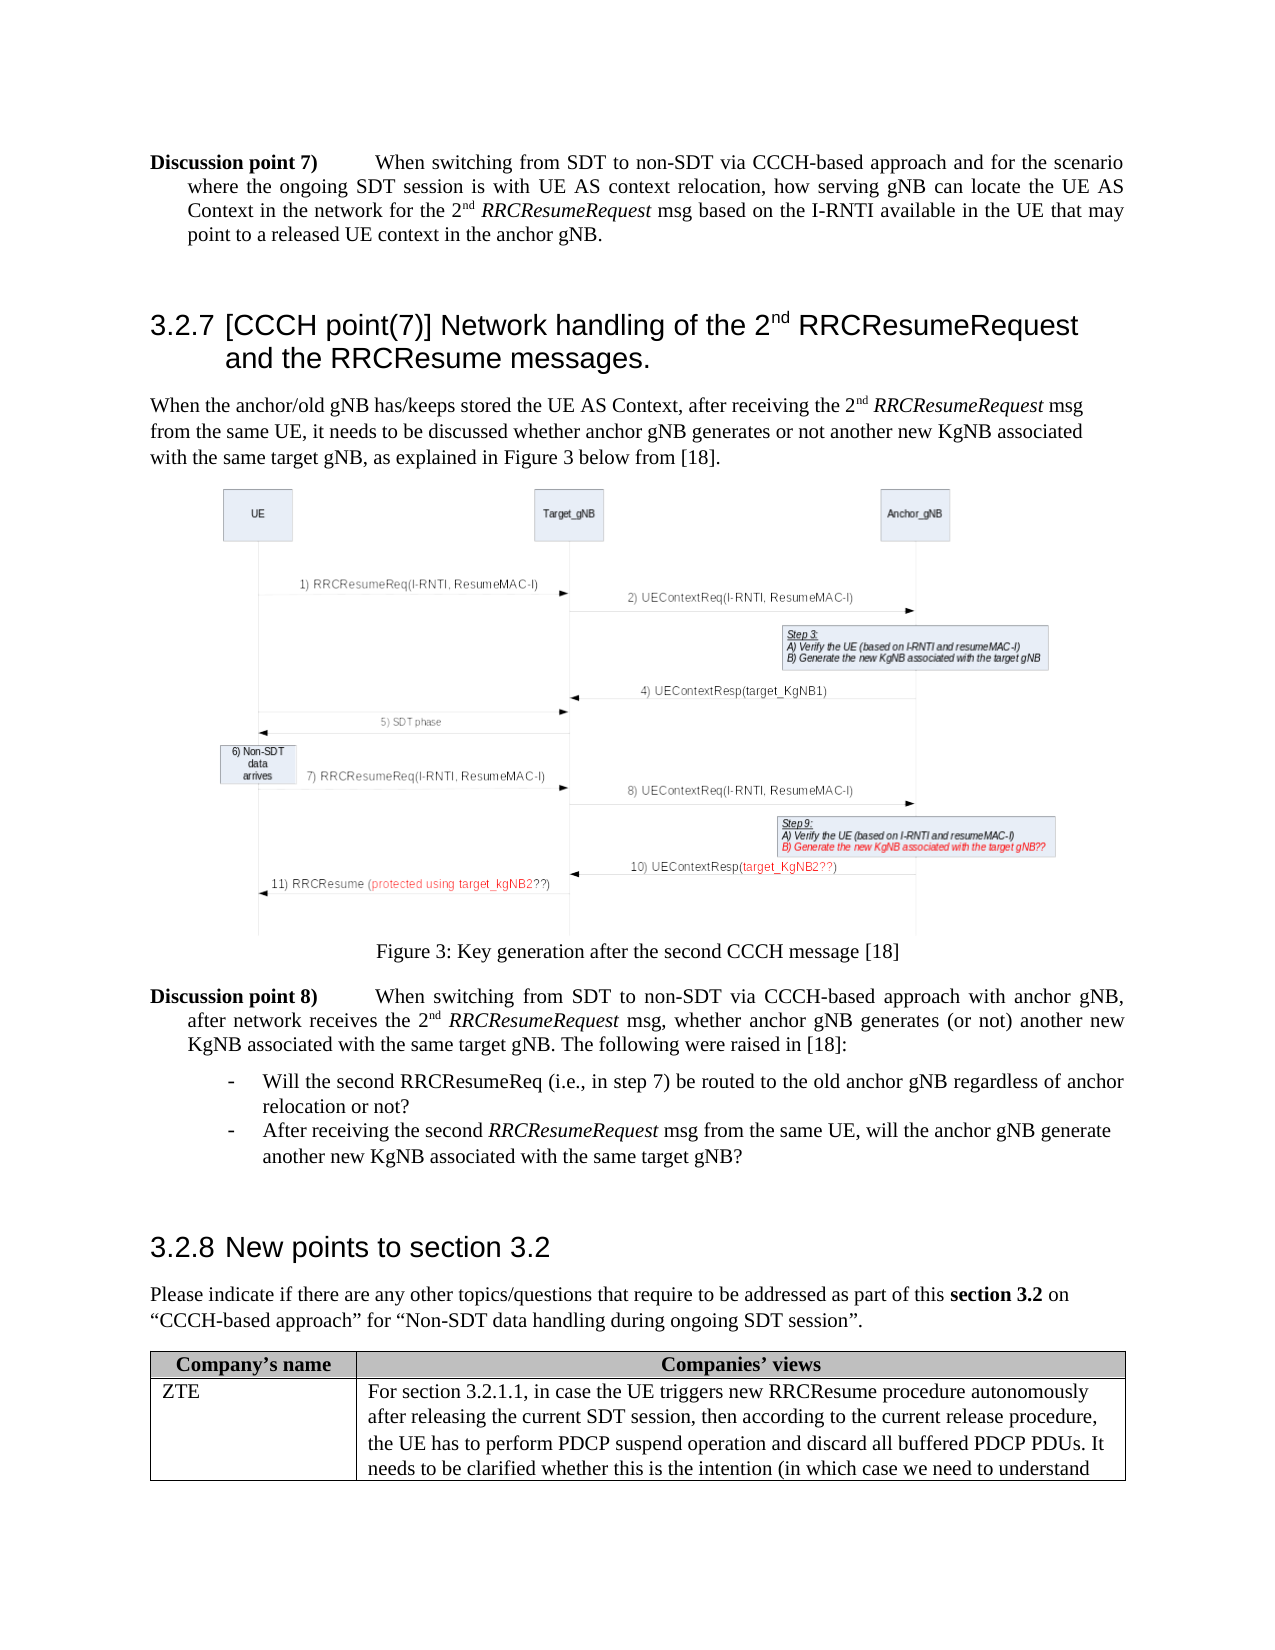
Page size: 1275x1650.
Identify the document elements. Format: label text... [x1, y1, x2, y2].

list Will the second RRCResumeReq (i.e., in step 7) be routed to the old anchor gNB regardless of anchor relocation or not? [225, 1069, 1125, 1118]
subtitle New points to section 3.2 [150, 1230, 1125, 1263]
subtitle [CCCH point(7)] Network handling of the 2nd RRCResumeRequest and the RRCResume messages. [150, 308, 1125, 375]
list When switching from SDT to non-SDT via CCCH-based approach with anchor gNB, after network receives the 2nd RRCResumeRequest msg, whether anchor gNB generates (or not) another new KgNB associated with the same target gNB. The following were raised in [18]: [150, 984, 1125, 1056]
text Figure 3: Key generation after the second CCCH message [18] [150, 939, 1125, 963]
list After receiving the second RRCResumeRequest msg from the same UE, will the anchor gNB generate another new KgNB associated with the same target gNB? [225, 1118, 1125, 1168]
text Please indicate if there are any other topics/questions that require to be addressed as part of this section 3.2 on “CCCH-based approach” for “Non-SDT data handling during ongoing SDT session”. [150, 1282, 1125, 1332]
list When switching from SDT to non-SDT via CCCH-based approach and for the scenario where the ongoing SDT session is with UE AS context relocation, how serving gNB can locate the UE AS Context in the network for the 2nd RRCResumeRequest msg based on the I-RNTI available in the UE that may point to a released UE context in the anchor gNB. [150, 150, 1125, 246]
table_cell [357, 1379, 1125, 1480]
table_header Company’s name [151, 1352, 356, 1377]
table_header Companies’ views [357, 1352, 1125, 1377]
table_cell ZTE [151, 1379, 356, 1480]
text When the anchor/old gNB has/keeps stored the UE AS Context, after receiving the 2nd RRCResumeRequest msg from the same UE, it needs to be discussed whether anchor gNB generates or not another new KgNB associated with the same target gNB, as explained in Figure 3 below from [18]. [150, 393, 1125, 469]
